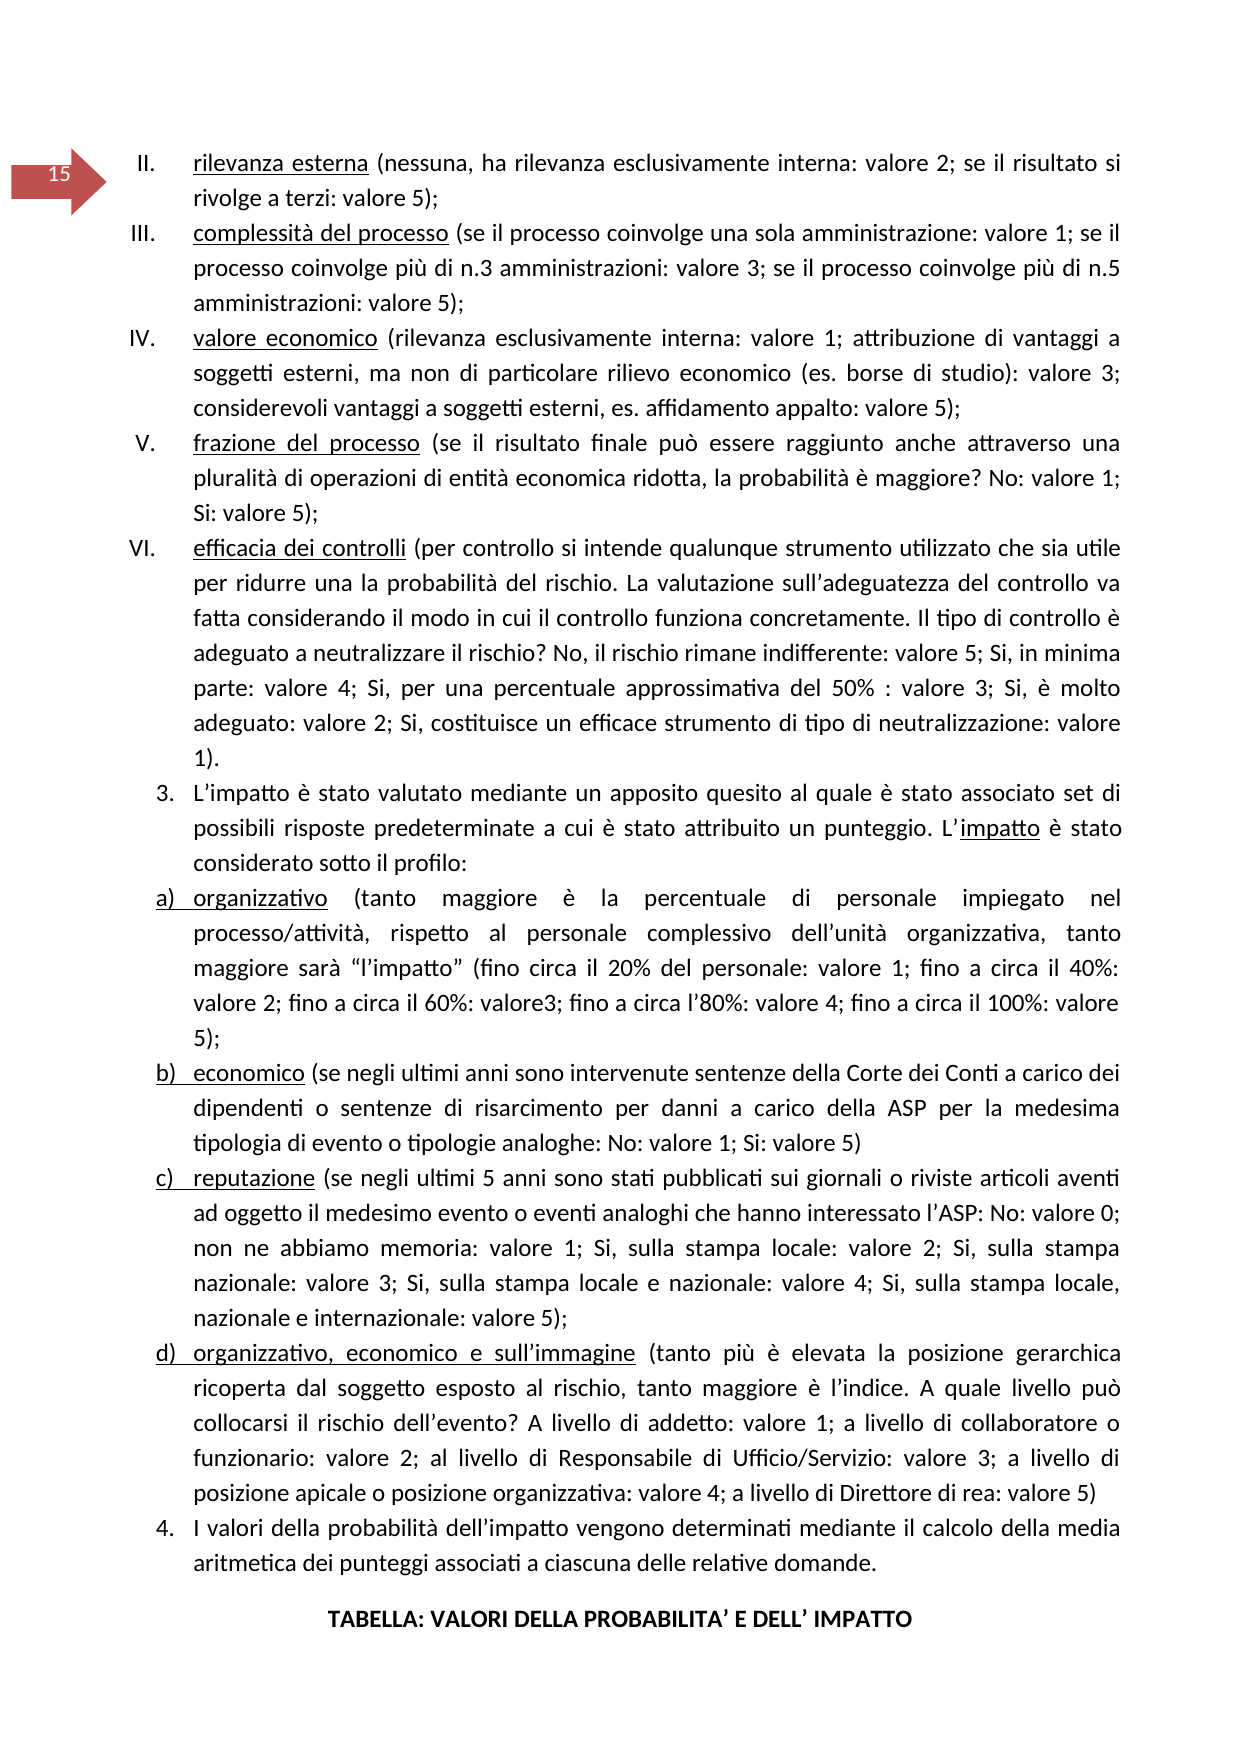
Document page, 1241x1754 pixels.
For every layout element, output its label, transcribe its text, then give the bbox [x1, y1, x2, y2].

list economico (se negli ultimi anni sono intervenute sentenze della Corte dei Conti a carico dei dipendenti o sentenze di risarcimento per danni a carico della ASP per la medesima tipologia di evento o tipologie analoghe: No: valore 1; Si: valore 5) [156, 1058, 1122, 1158]
list valore economico (rilevanza esclusivamente interna: valore 1; attribuzione di vantaggi a soggetti esterni, ma non di particolare rilievo economico (es. borse di studio): valore 3; considerevoli vantaggi a soggetti esterni, es. affidamento appalto: valore 5); [156, 323, 1122, 423]
list frazione del processo (se il risultato finale può essere raggiunto anche attraverso una pluralità di operazioni di entità economica ridotta, la probabilità è maggiore? No: valore 1; Si: valore 5); [156, 428, 1122, 528]
text TABELLA: VALORI DELLA PROBABILITA’ E DELL’ IMPATTO [118, 1603, 1122, 1634]
list I valori della probabilità dell’impatto vengono determinati mediante il calcolo della media aritmetica dei punteggi associati a ciascuna delle relative domande. [156, 1513, 1122, 1578]
list rilevanza esterna (nessuna, ha rilevanza esclusivamente interna: valore 2; se il risultato si rivolge a terzi: valore 5); [156, 148, 1122, 213]
list reputazione (se negli ultimi 5 anni sono stati pubblicati sui giornali o riviste articoli aventi ad oggetto il medesimo evento o eventi analoghi che hanno interessato l’ASP: No: valore 0; non ne abbiamo memoria: valore 1; Si, sulla stampa locale: valore 2; Si, sulla stampa nazionale: valore 3; Si, sulla stampa locale e nazionale: valore 4; Si, sulla stampa locale, nazionale e internazionale: valore 5); [156, 1163, 1122, 1333]
list L’impatto è stato valutato mediante un apposito quesito al quale è stato associato set di possibili risposte predeterminate a cui è stato attribuito un punteggio. L’impatto è stato considerato sotto il profilo: [156, 778, 1122, 878]
list complessità del processo (se il processo coinvolge una sola amministrazione: valore 1; se il processo coinvolge più di n.3 amministrazioni: valore 3; se il processo coinvolge più di n.5 amministrazioni: valore 5); [156, 218, 1122, 318]
list organizzativo, economico e sull’immagine (tanto più è elevata la posizione gerarchica ricoperta dal soggetto esposto al rischio, tanto maggiore è l’indice. A quale livello può collocarsi il rischio dell’evento? A livello di addetto: valore 1; a livello di collaboratore o funzionario: valore 2; al livello di Responsabile di Ufficio/Servizio: valore 3; a livello di posizione apicale o posizione organizzativa: valore 4; a livello di Direttore di rea: valore 5) [156, 1338, 1122, 1508]
list organizzativo (tanto maggiore è la percentuale di personale impiegato nel processo/attività, rispetto al personale complessivo dell’unità organizzativa, tanto maggiore sarà “l’impatto” (fino circa il 20% del personale: valore 1; fino a circa il 40%: valore 2; fino a circa il 60%: valore3; fino a circa l’80%: valore 4; fino a circa il 100%: valore 5); [156, 883, 1122, 1053]
list efficacia dei controlli (per controllo si intende qualunque strumento utilizzato che sia utile per ridurre una la probabilità del rischio. La valutazione sull’adeguatezza del controllo va fatta considerando il modo in cui il controllo funziona concretamente. Il tipo di controllo è adeguato a neutralizzare il rischio? No, il rischio rimane indifferente: valore 5; Si, in minima parte: valore 4; Si, per una percentuale approssimativa del 50% : valore 3; Si, è molto adeguato: valore 2; Si, costituisce un efficace strumento di tipo di neutralizzazione: valore 1). [156, 533, 1122, 773]
